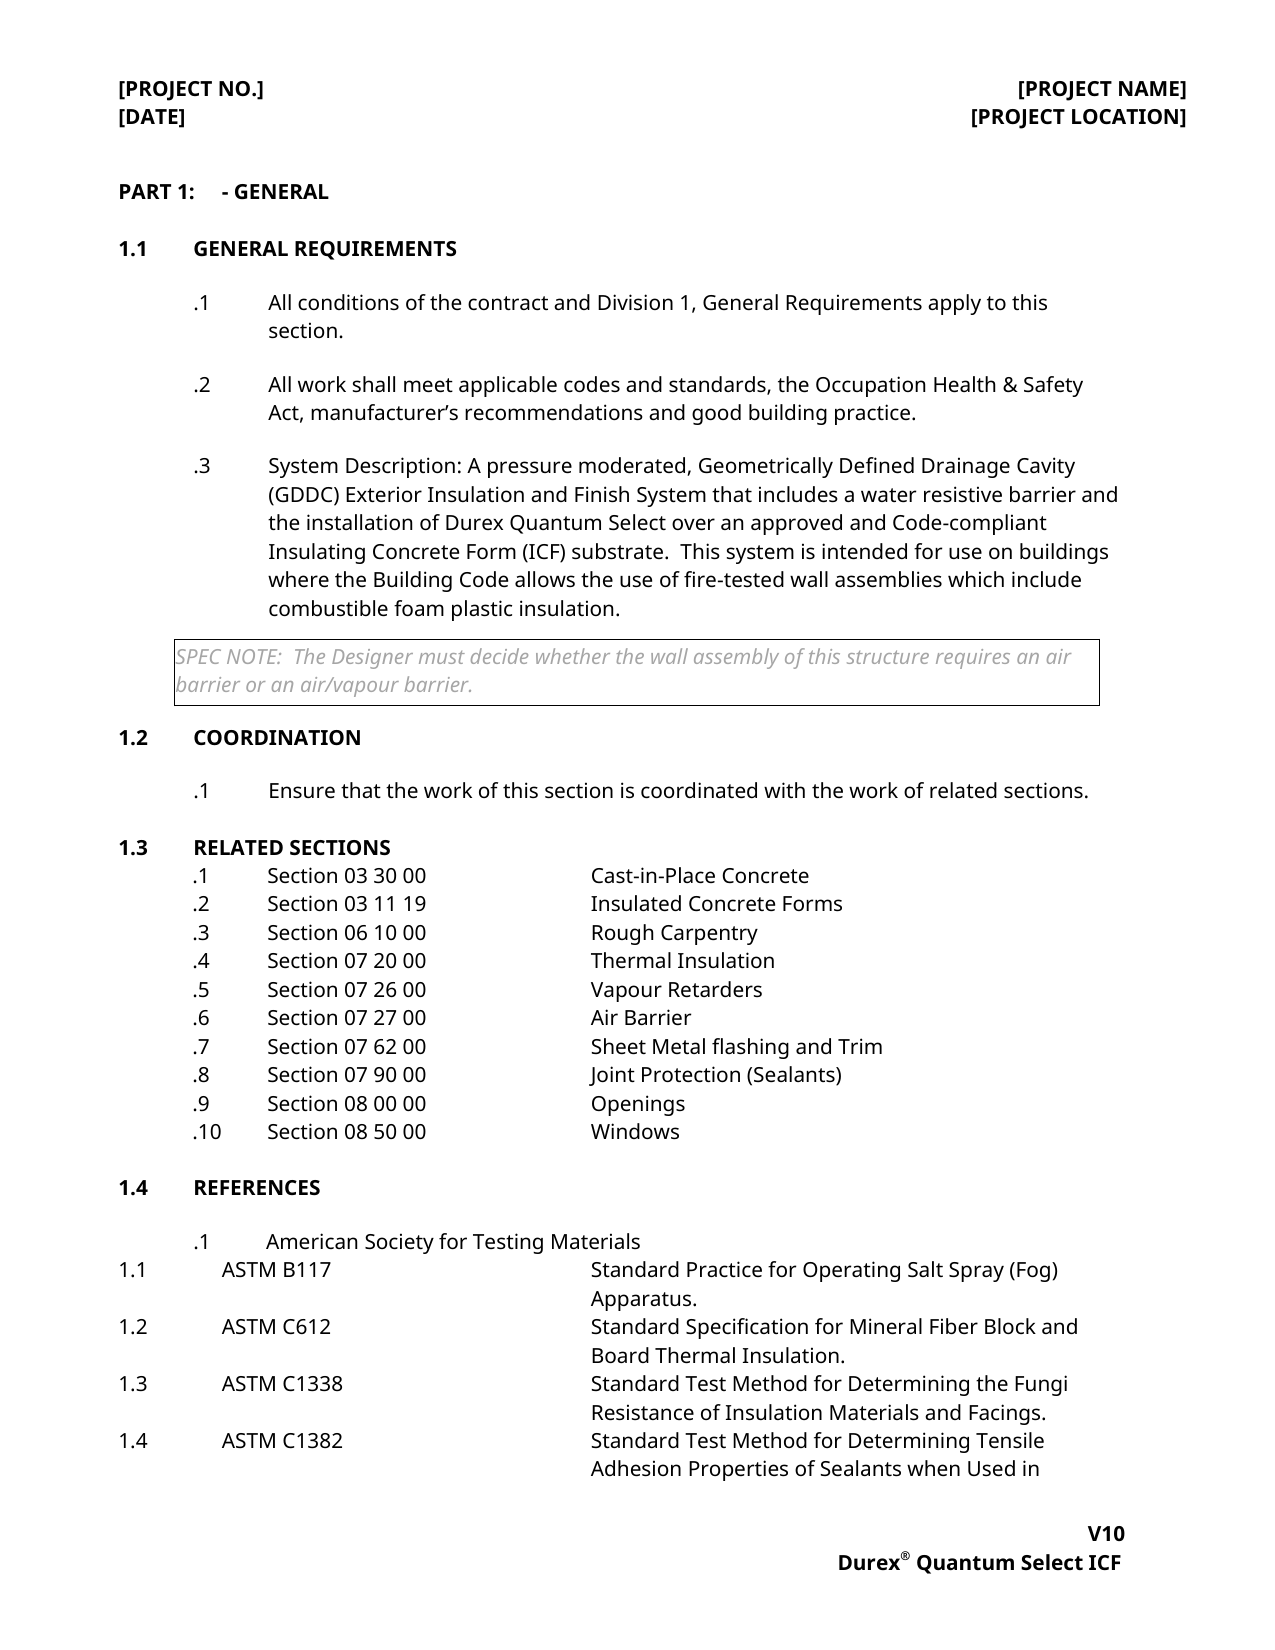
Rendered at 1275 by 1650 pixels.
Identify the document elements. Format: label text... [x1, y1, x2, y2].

text All work shall meet applicable codes and standards, the Occupation Health & Safety Act, manufacturer’s recommendations and good building practice. [193, 370, 1125, 427]
text Section 07 26 00 Vapour Retarders [192, 975, 1125, 1003]
text Section 08 50 00 Windows [192, 1117, 1125, 1146]
text ASTM B117 Standard Practice for Operating Salt Spray (Fog) Apparatus. [118, 1255, 1125, 1312]
text SPEC NOTE: The Designer must decide whether the wall assembly of this structure requires an air barrier or an air/vapour barrier. [175, 640, 1099, 705]
text Section 06 10 00 Rough Carpentry [192, 918, 1125, 946]
text All conditions of the contract and Division 1, General Requirements apply to this section. [193, 288, 1125, 345]
text Section 07 27 00 Air Barrier [192, 1003, 1125, 1032]
text ASTM C612 Standard Specification for Mineral Fiber Block and Board Thermal Insulation. [118, 1312, 1125, 1369]
text Section 03 30 00 Cast-in-Place Concrete [192, 861, 1125, 889]
text Section 08 00 00 Openings [192, 1089, 1125, 1117]
text ASTM C1338 Standard Test Method for Determining the Fungi Resistance of Insulation Materials and Facings. [118, 1369, 1125, 1426]
text - GENERAL [118, 177, 1125, 206]
list Ensure that the work of this section is coordinated with the work of related sections. [193, 776, 1125, 805]
text Section 07 90 00 Joint Protection (Sealants) [192, 1060, 1125, 1089]
list GENERAL REQUIREMENTS [118, 234, 1125, 263]
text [118, 1426, 1125, 1483]
list COORDINATION [118, 723, 1125, 751]
text Section 07 62 00 Sheet Metal flashing and Trim [192, 1032, 1125, 1060]
text Section 07 20 00 Thermal Insulation [192, 946, 1125, 975]
list REFERENCES [118, 1173, 1125, 1202]
list RELATED SECTIONS [118, 833, 1125, 861]
list American Society for Testing Materials [193, 1227, 1125, 1255]
text System Description: A pressure moderated, Geometrically Defined Drainage Cavity (GDDC) Exterior Insulation and Finish System that includes a water resistive barrier and the installation of Durex Quantum Select over an approved and Code-compliant Insulating Concrete Form (ICF) substrate. This system is intended for use on buildings where the Building Code allows the use of fire-tested wall assemblies which include combustible foam plastic insulation. [193, 452, 1125, 622]
text Section 03 11 19 Insulated Concrete Forms [192, 889, 1125, 918]
